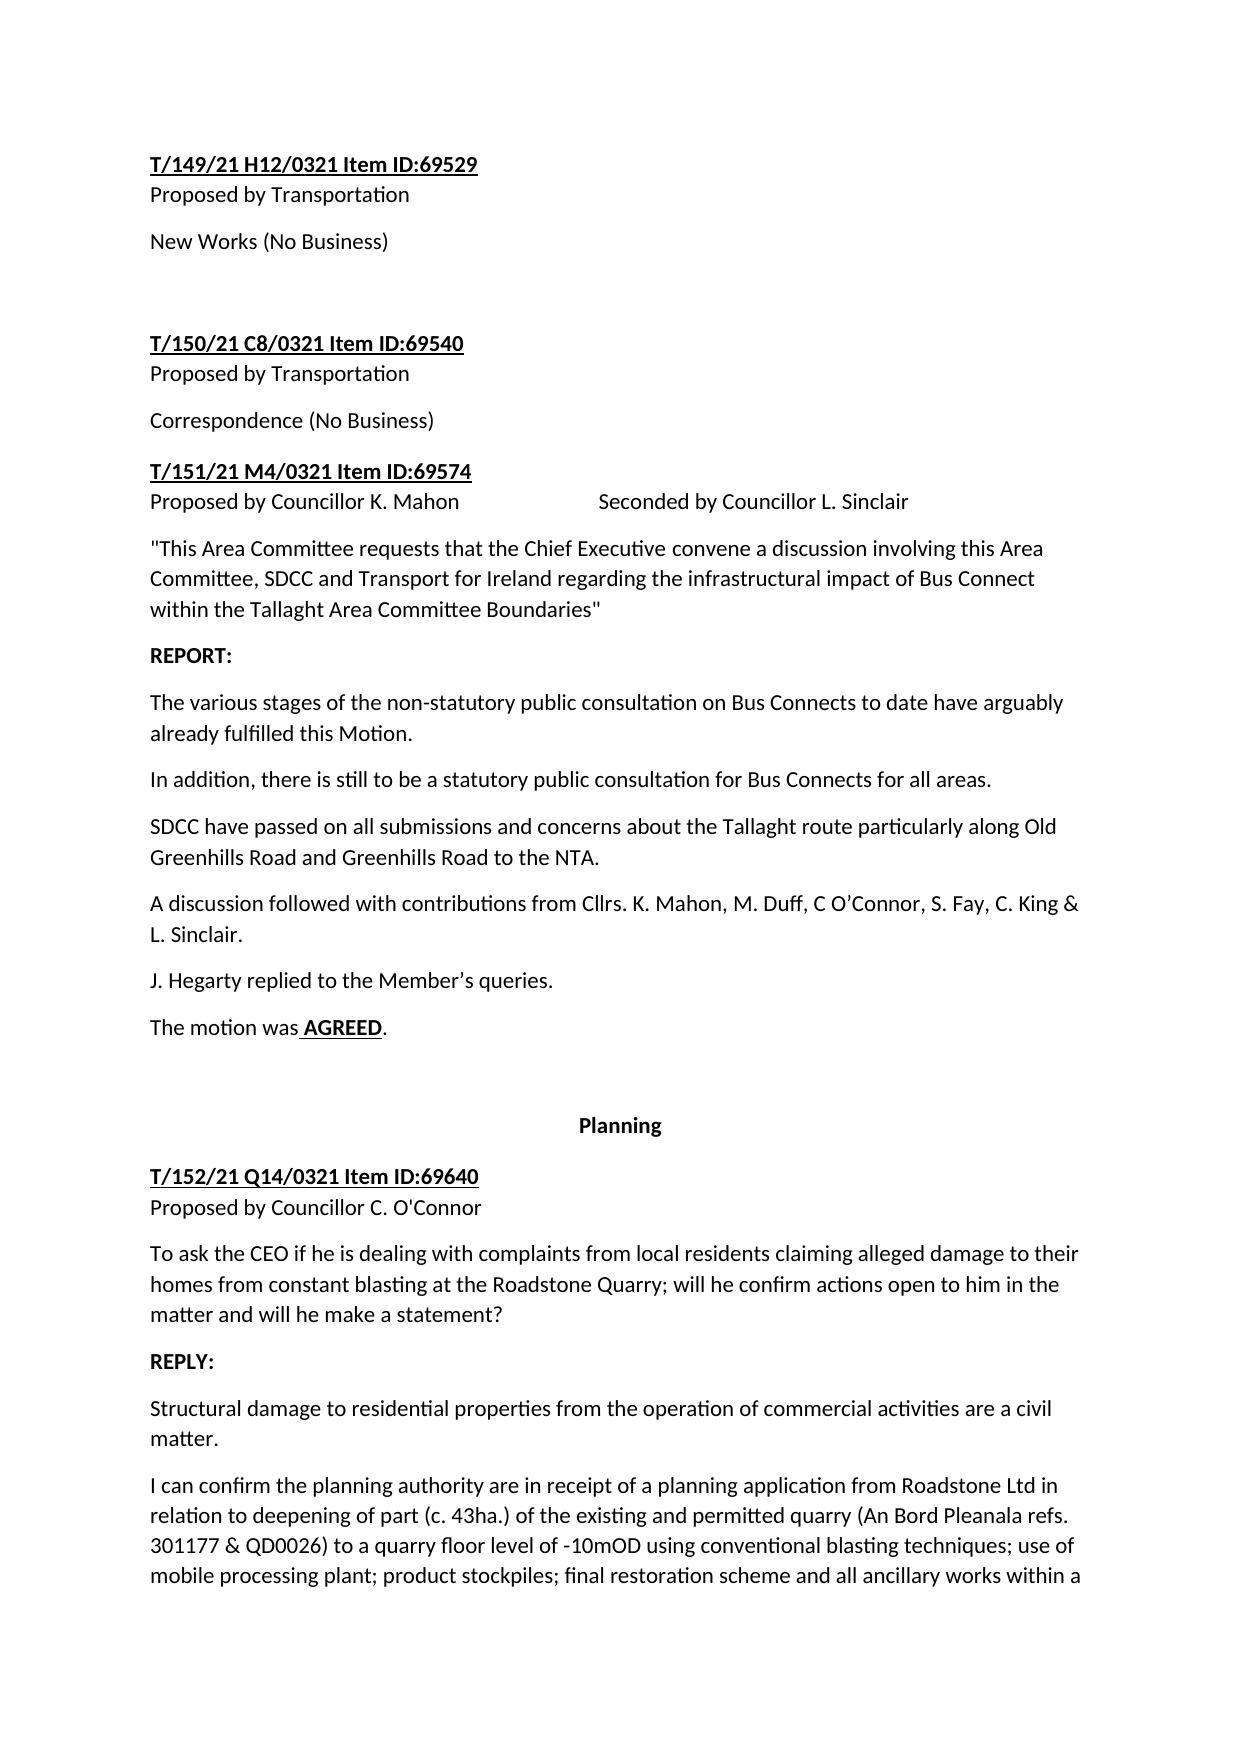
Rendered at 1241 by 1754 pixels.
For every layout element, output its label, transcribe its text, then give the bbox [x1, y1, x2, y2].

text The various stages of the non-statutory public consultation on Bus Connects to date have arguably already fulfilled this Motion. [150, 688, 1090, 747]
text "This Area Committee requests that the Chief Executive convene a discussion involving this Area Committee, SDCC and Transport for Ireland regarding the infrastructural impact of Bus Connect within the Tallaght Area Committee Boundaries" [150, 534, 1090, 623]
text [150, 1471, 1090, 1589]
text New Works (No Business) [150, 227, 1090, 255]
text Proposed by Councillor C. O'Connor [150, 1193, 1090, 1221]
text Proposed by Councillor K. Mahon Seconded by Councillor L. Sinclair [150, 487, 1090, 516]
text A discussion followed with contributions from Cllrs. K. Mahon, M. Duff, C O’Connor, S. Fay, C. King & L. Sinclair. [150, 889, 1090, 948]
text Proposed by Transportation [150, 180, 1090, 208]
subtitle T/152/21 Q14/0321 Item ID:69640 [150, 1162, 1090, 1191]
subtitle Planning [150, 1111, 1090, 1139]
text SDCC have passed on all submissions and concerns about the Tallaght route particularly along Old Greenhills Road and Greenhills Road to the NTA. [150, 812, 1090, 871]
text In addition, there is still to be a statutory public consultation for Bus Connects for all areas. [150, 766, 1090, 794]
text REPORT: [150, 642, 1090, 670]
text REPLY: [150, 1347, 1090, 1375]
text To ask the CEO if he is dealing with complaints from local residents claiming alleged damage to their homes from constant blasting at the Roadstone Quarry; will he confirm actions open to him in the matter and will he make a statement? [150, 1239, 1090, 1328]
subtitle T/151/21 M4/0321 Item ID:69574 [150, 457, 1090, 485]
text J. Hegarty replied to the Member’s queries. [150, 967, 1090, 995]
text Correspondence (No Business) [150, 406, 1090, 434]
subtitle T/150/21 C8/0321 Item ID:69540 [150, 329, 1090, 357]
text Structural damage to residential properties from the operation of commercial activities are a civil matter. [150, 1394, 1090, 1452]
text Proposed by Transportation [150, 359, 1090, 387]
text The motion was AGREED. [150, 1013, 1090, 1042]
subtitle T/149/21 H12/0321 Item ID:69529 [150, 150, 1090, 178]
